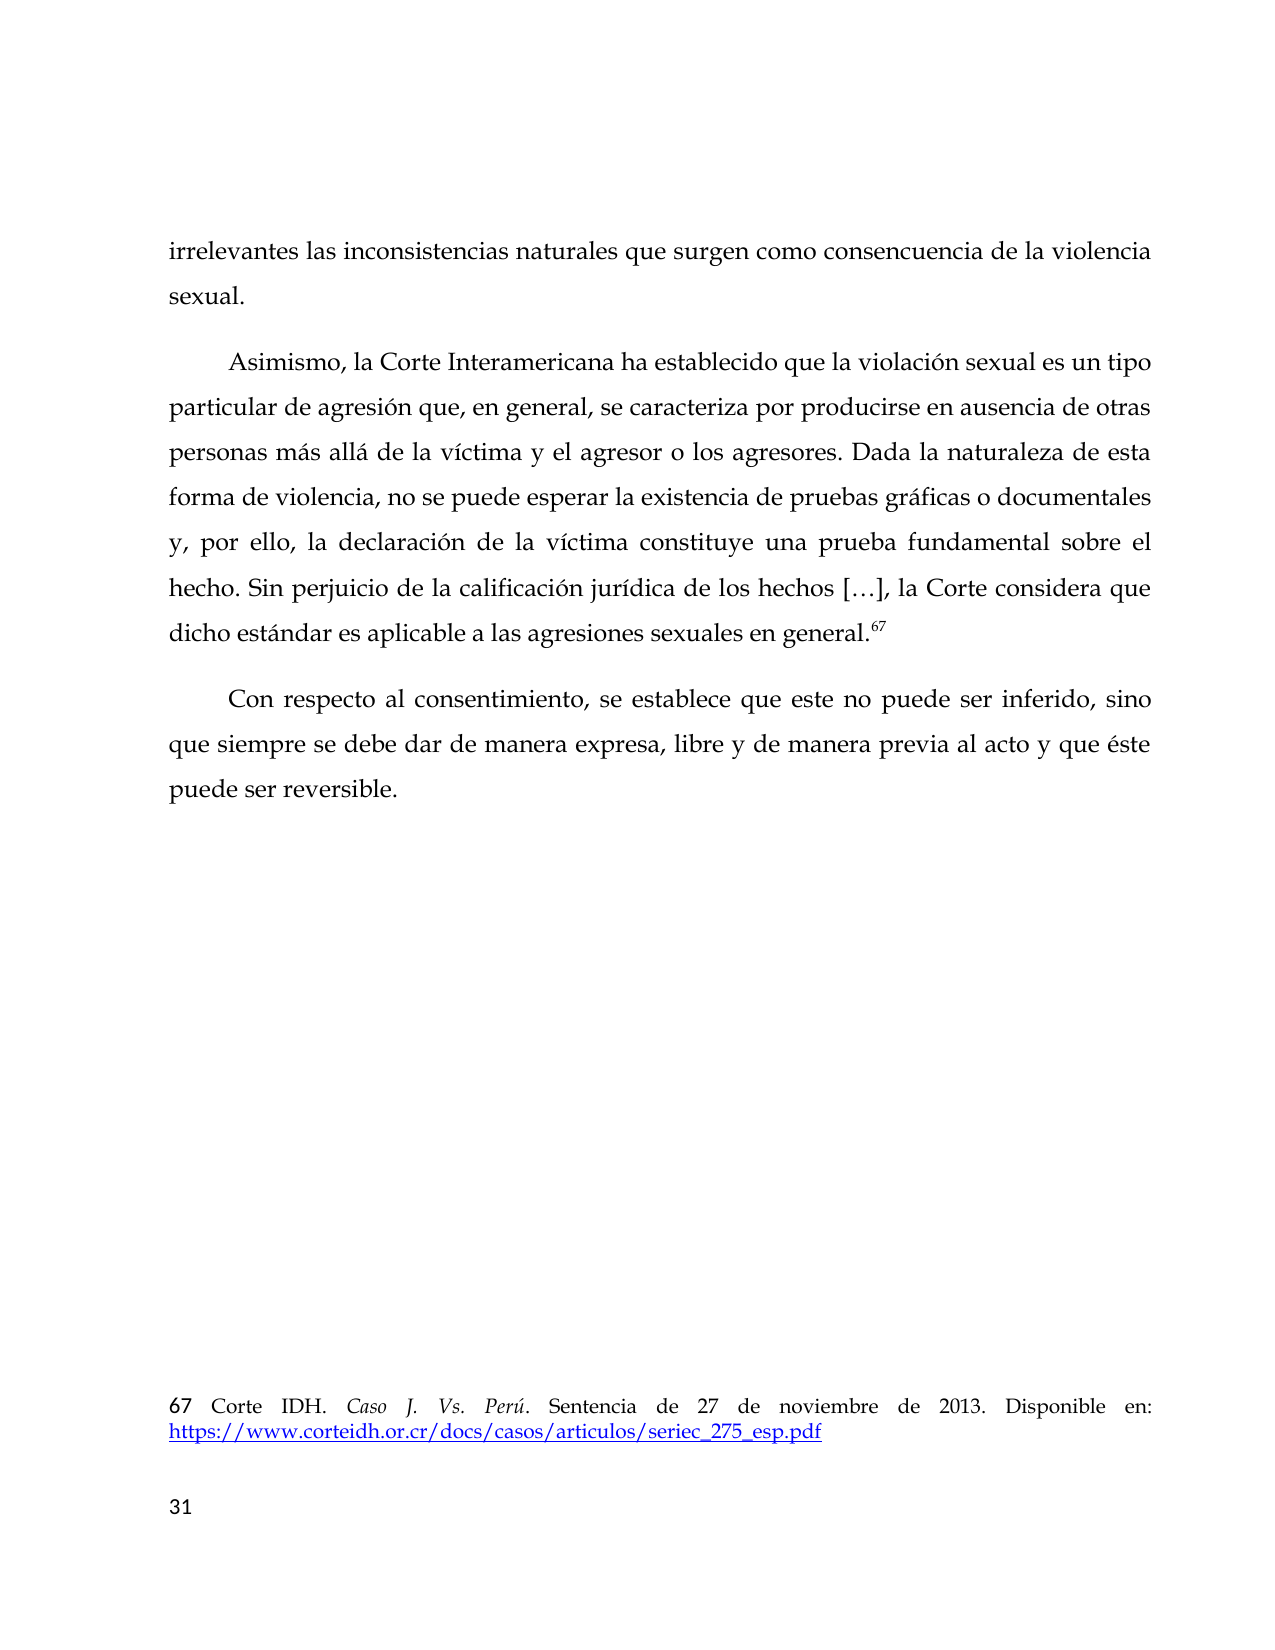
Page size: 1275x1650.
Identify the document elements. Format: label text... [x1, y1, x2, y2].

text Asimismo, la Corte Interamericana ha establecido que la violación sexual es un tipo particular de agresión que, en general, se caracteriza por producirse en ausencia de otras personas más allá de la víctima y el agresor o los agresores. Dada la naturaleza de esta forma de violencia, no se puede esperar la existencia de pruebas gráficas o documentales y, por ello, la declaración de la víctima constituye una prueba fundamental sobre el hecho. Sin perjuicio de la calificación jurídica de los hechos […], la Corte considera que dicho estándar es aplicable a las agresiones sexuales en general. [169, 347, 1153, 648]
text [169, 236, 1153, 311]
text Con respecto al consentimiento, se establece que este no puede ser inferido, sino que siempre se debe dar de manera expresa, libre y de manera previa al acto y que éste puede ser reversible. [169, 684, 1153, 804]
